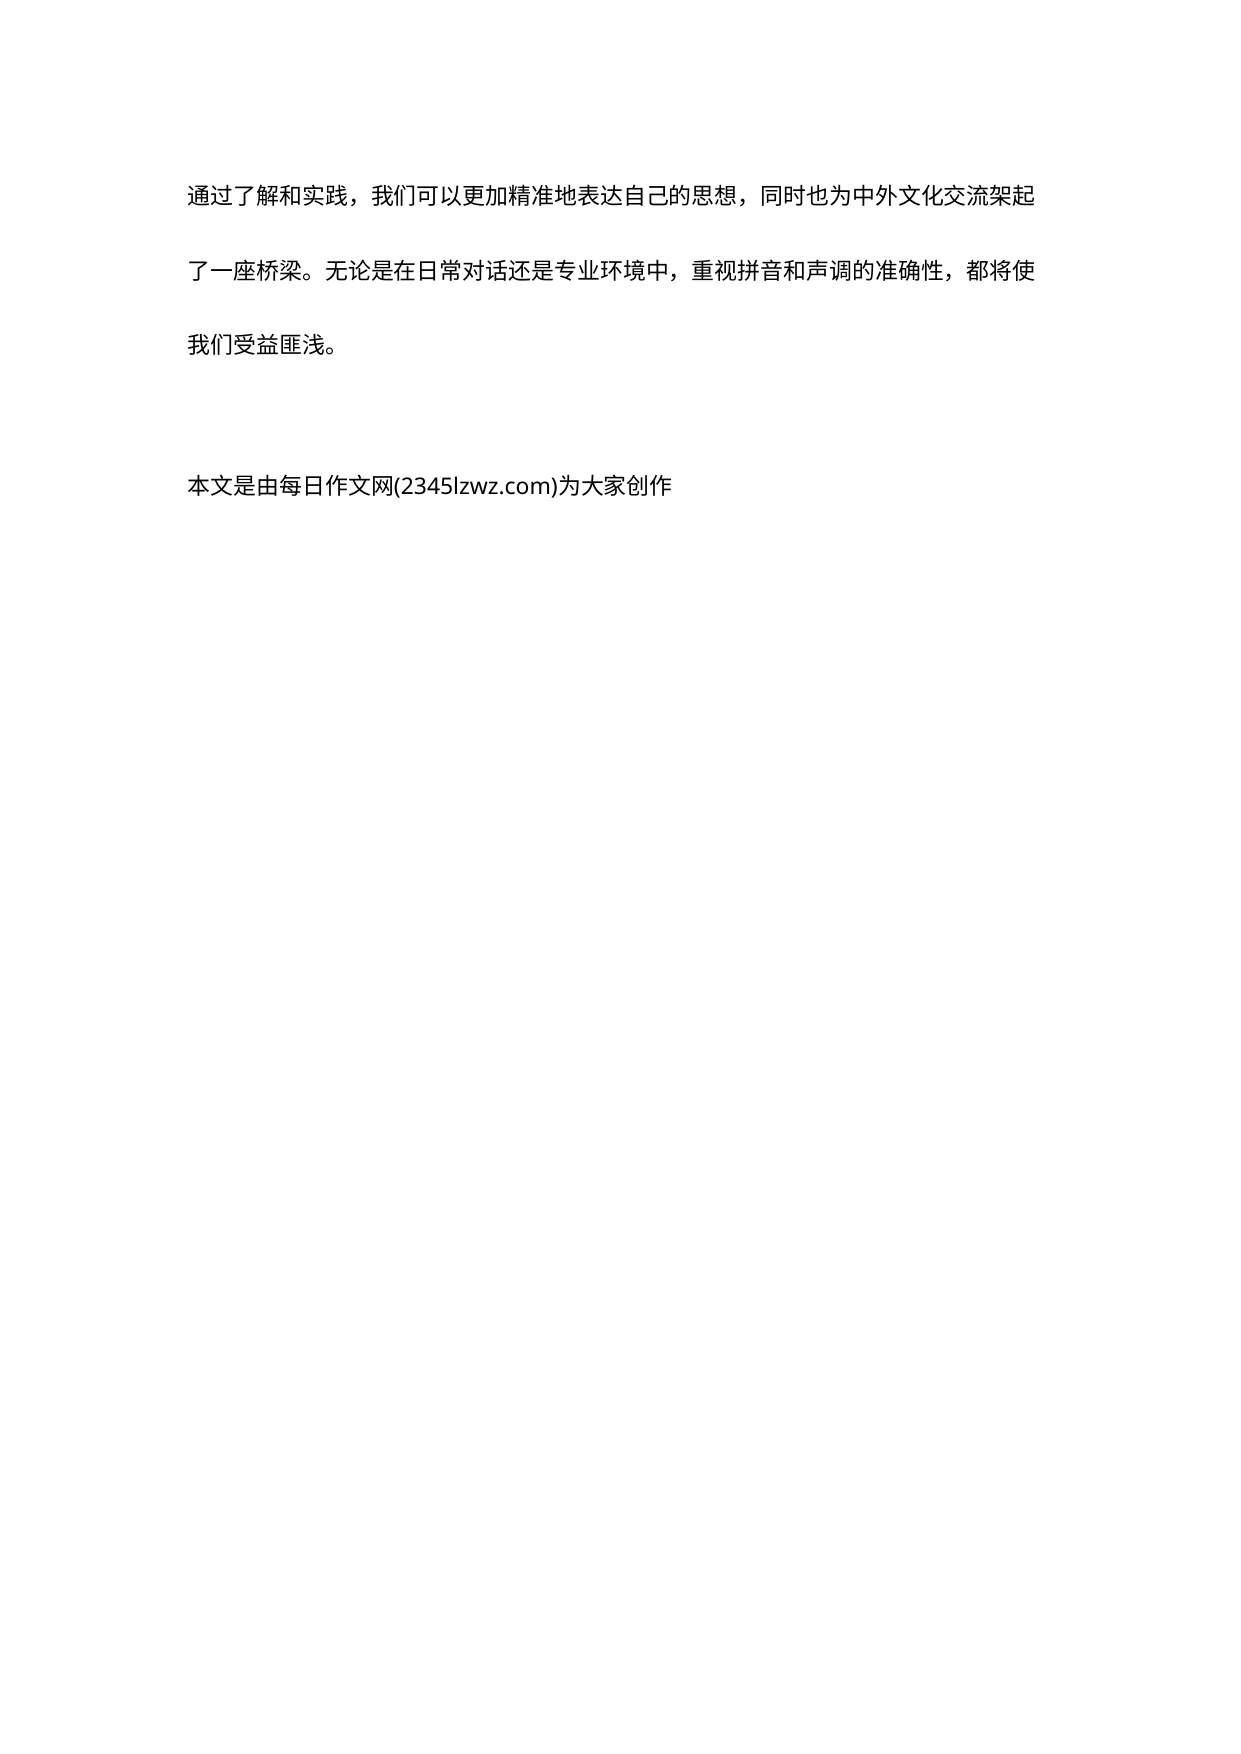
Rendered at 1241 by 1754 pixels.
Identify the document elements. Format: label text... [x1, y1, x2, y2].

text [187, 162, 1053, 376]
text 本文是由每日作文网(2345lzwz.com)为大家创作 [187, 452, 1053, 517]
